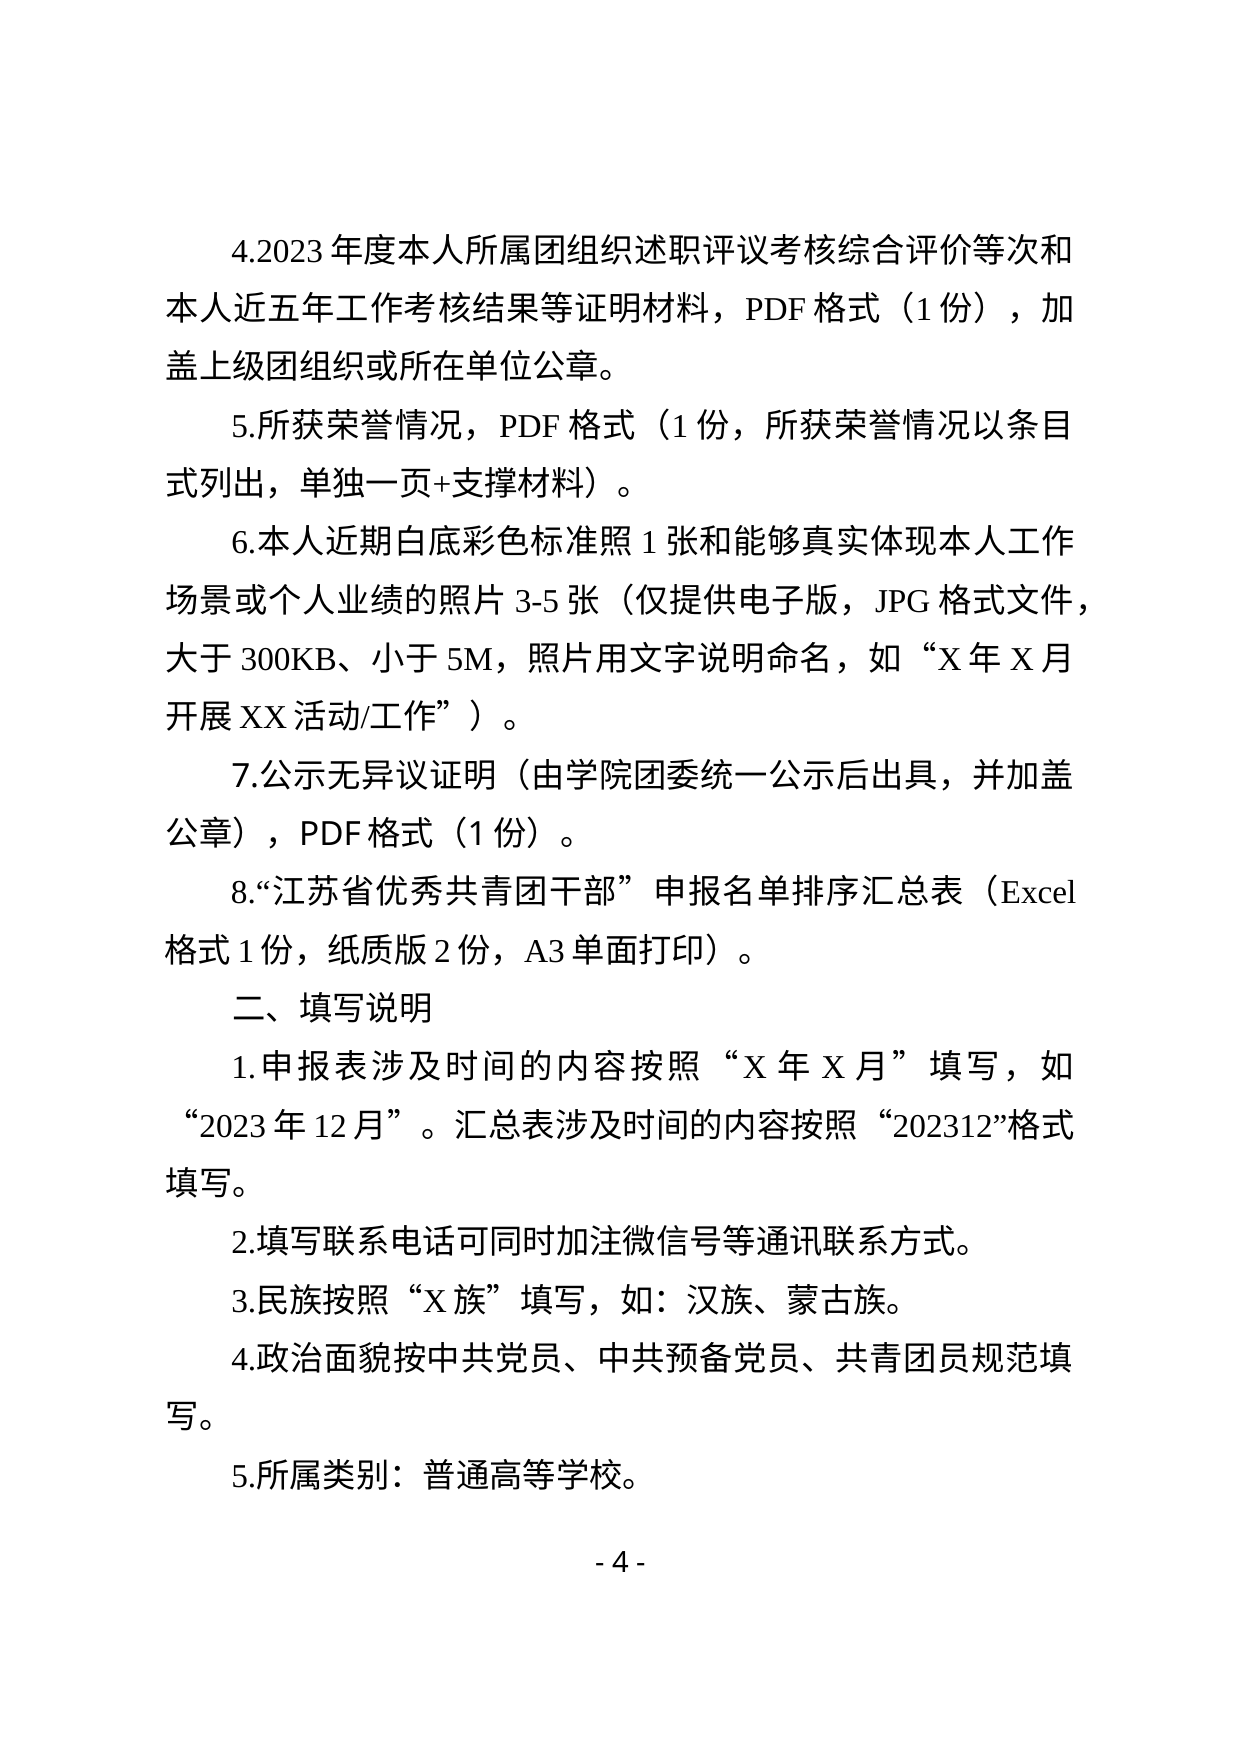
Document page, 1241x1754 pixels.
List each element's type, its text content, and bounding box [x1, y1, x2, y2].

text 4.政治面貌按中共党员、中共预备党员、共青团员规范填写。 [166, 1324, 1075, 1440]
text 2.填写联系电话可同时加注微信号等通讯联系方式。 [166, 1207, 1075, 1265]
subtitle 二、填写说明 [166, 974, 1075, 1032]
text 5.所获荣誉情况，PDF格式（1份，所获荣誉情况以条目式列出，单独一页+支撑材料）。 [166, 390, 1075, 507]
text 6.本人近期白底彩色标准照1张和能够真实体现本人工作场景或个人业绩的照片3-5张（仅提供电子版，JPG格式文件，大于300KB、小于5M，照片用文字说明命名，如“X年X月开展XX活动/工作”）。 [166, 507, 1075, 740]
text 4.2023年度本人所属团组织述职评议考核综合评价等次和本人近五年工作考核结果等证明材料，PDF格式（1份），加盖上级团组织或所在单位公章。 [166, 215, 1075, 390]
text 3.民族按照“X族”填写，如：汉族、蒙古族。 [166, 1265, 1075, 1324]
text 1.申报表涉及时间的内容按照“X年X月”填写，如“2023年12月”。汇总表涉及时间的内容按照“202312”格式填写。 [166, 1032, 1075, 1207]
text 5.所属类别：普通高等学校。 [166, 1440, 1075, 1499]
text 8.“江苏省优秀共青团干部”申报名单排序汇总表（Excel格式1份，纸质版2份，A3单面打印）。 [164, 857, 1076, 974]
text 7.公示无异议证明（由学院团委统一公示后出具，并加盖公章），PDF格式（1份）。 [166, 740, 1075, 857]
